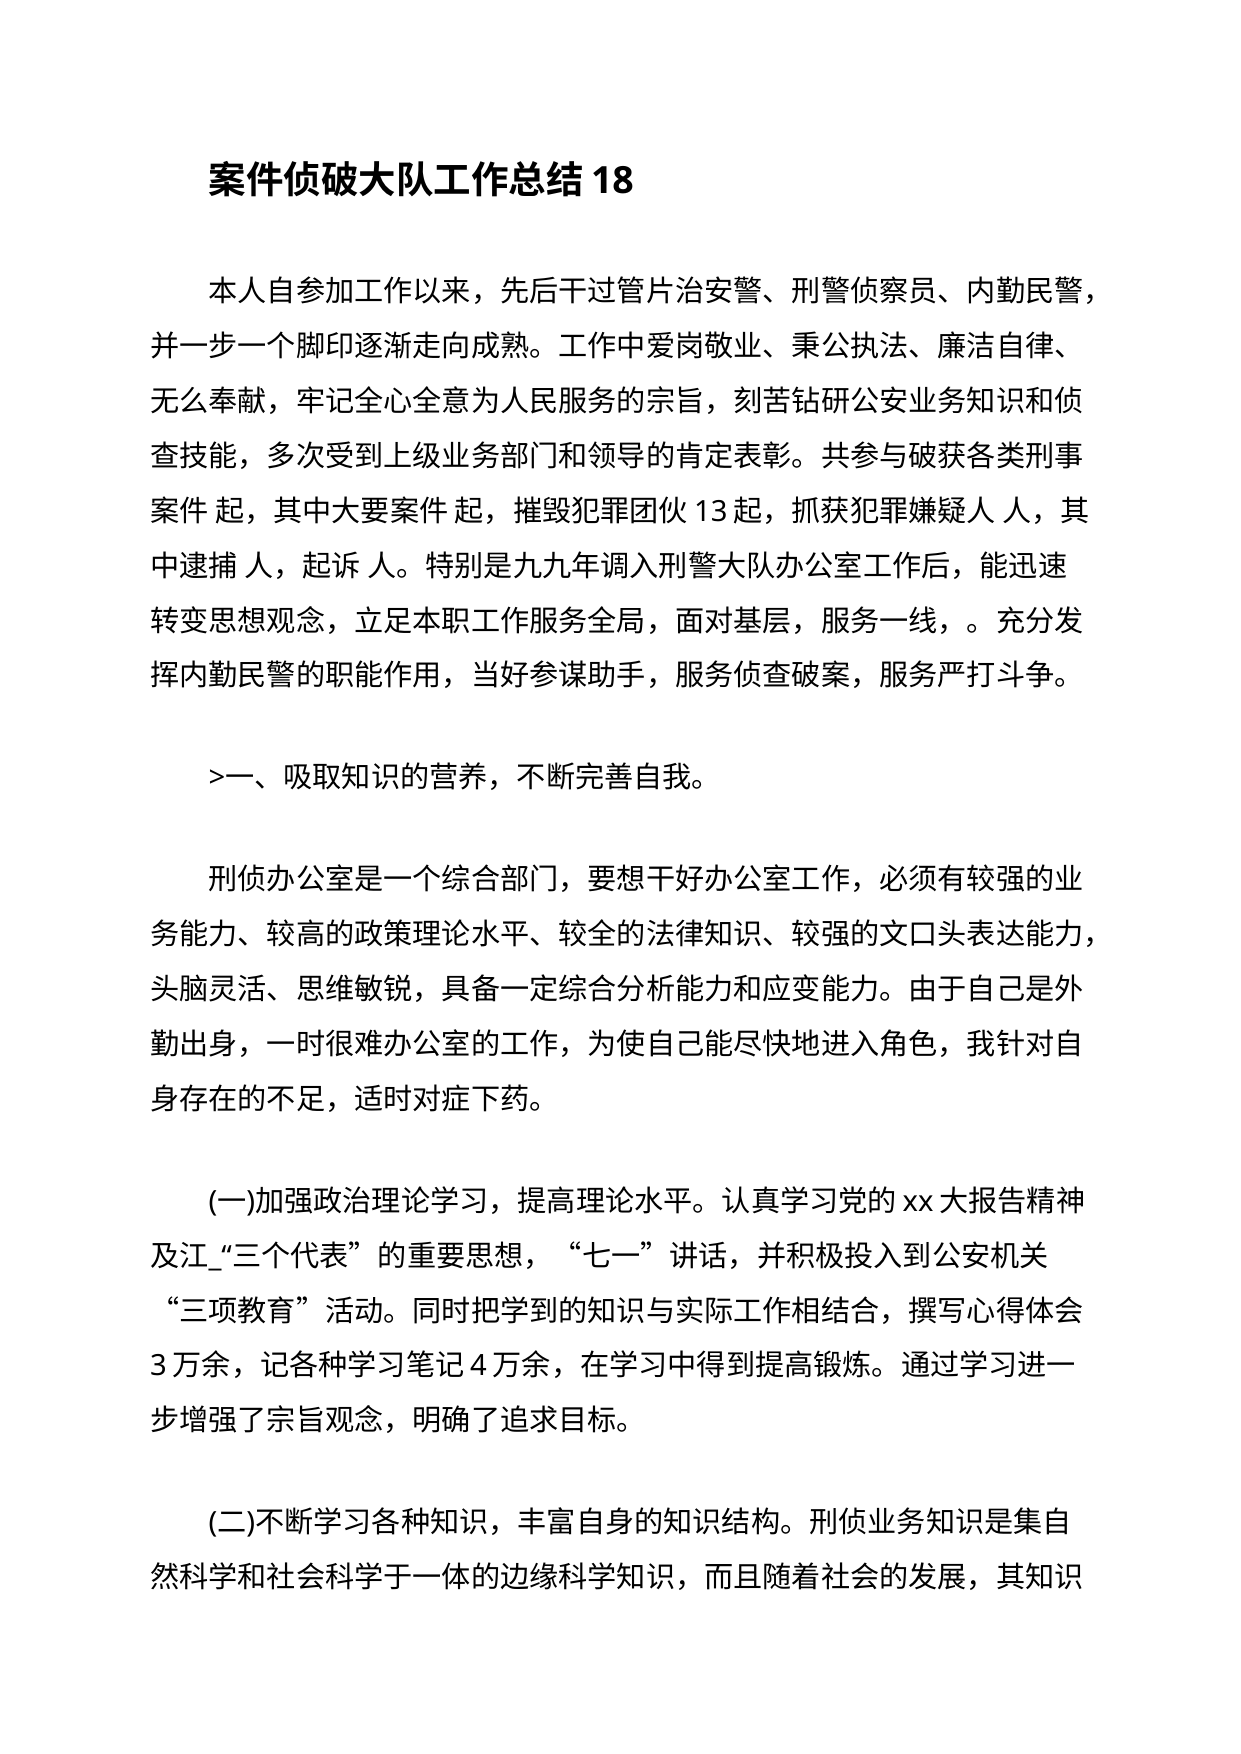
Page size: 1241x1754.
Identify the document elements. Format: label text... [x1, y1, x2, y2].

text 刑侦办公室是一个综合部门，要想干好办公室工作，必须有较强的业务能力、较高的政策理论水平、较全的法律知识、较强的文口头表达能力，头脑灵活、思维敏锐，具备一定综合分析能力和应变能力。由于自己是外勤出身，一时很难办公室的工作，为使自己能尽快地进入角色，我针对自身存在的不足，适时对症下药。 [150, 856, 1090, 1118]
text >一、吸取知识的营养，不断完善自我。 [150, 754, 1090, 796]
text 案件侦破大队工作总结18 [150, 150, 1090, 204]
text (一)加强政治理论学习，提高理论水平。认真学习党的xx大报告精神及江_“三个代表”的重要思想，“七一”讲话，并积极投入到公安机关“三项教育”活动。同时把学到的知识与实际工作相结合，撰写心得体会3万余，记各种学习笔记4万余，在学习中得到提高锻炼。通过学习进一步增强了宗旨观念，明确了追求目标。 [150, 1177, 1090, 1439]
text 本人自参加工作以来，先后干过管片治安警、刑警侦察员、内勤民警，并一步一个脚印逐渐走向成熟。工作中爱岗敬业、秉公执法、廉洁自律、无么奉献，牢记全心全意为人民服务的宗旨，刻苦钻研公安业务知识和侦查技能，多次受到上级业务部门和领导的肯定表彰。共参与破获各类刑事案件 起，其中大要案件 起，摧毁犯罪团伙13起，抓获犯罪嫌疑人 人，其中逮捕 人，起诉 人。特别是九九年调入刑警大队办公室工作后，能迅速转变思想观念，立足本职工作服务全局，面对基层，服务一线，。充分发挥内勤民警的职能作用，当好参谋助手，服务侦查破案，服务严打斗争。 [150, 268, 1090, 694]
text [150, 1499, 1090, 1596]
